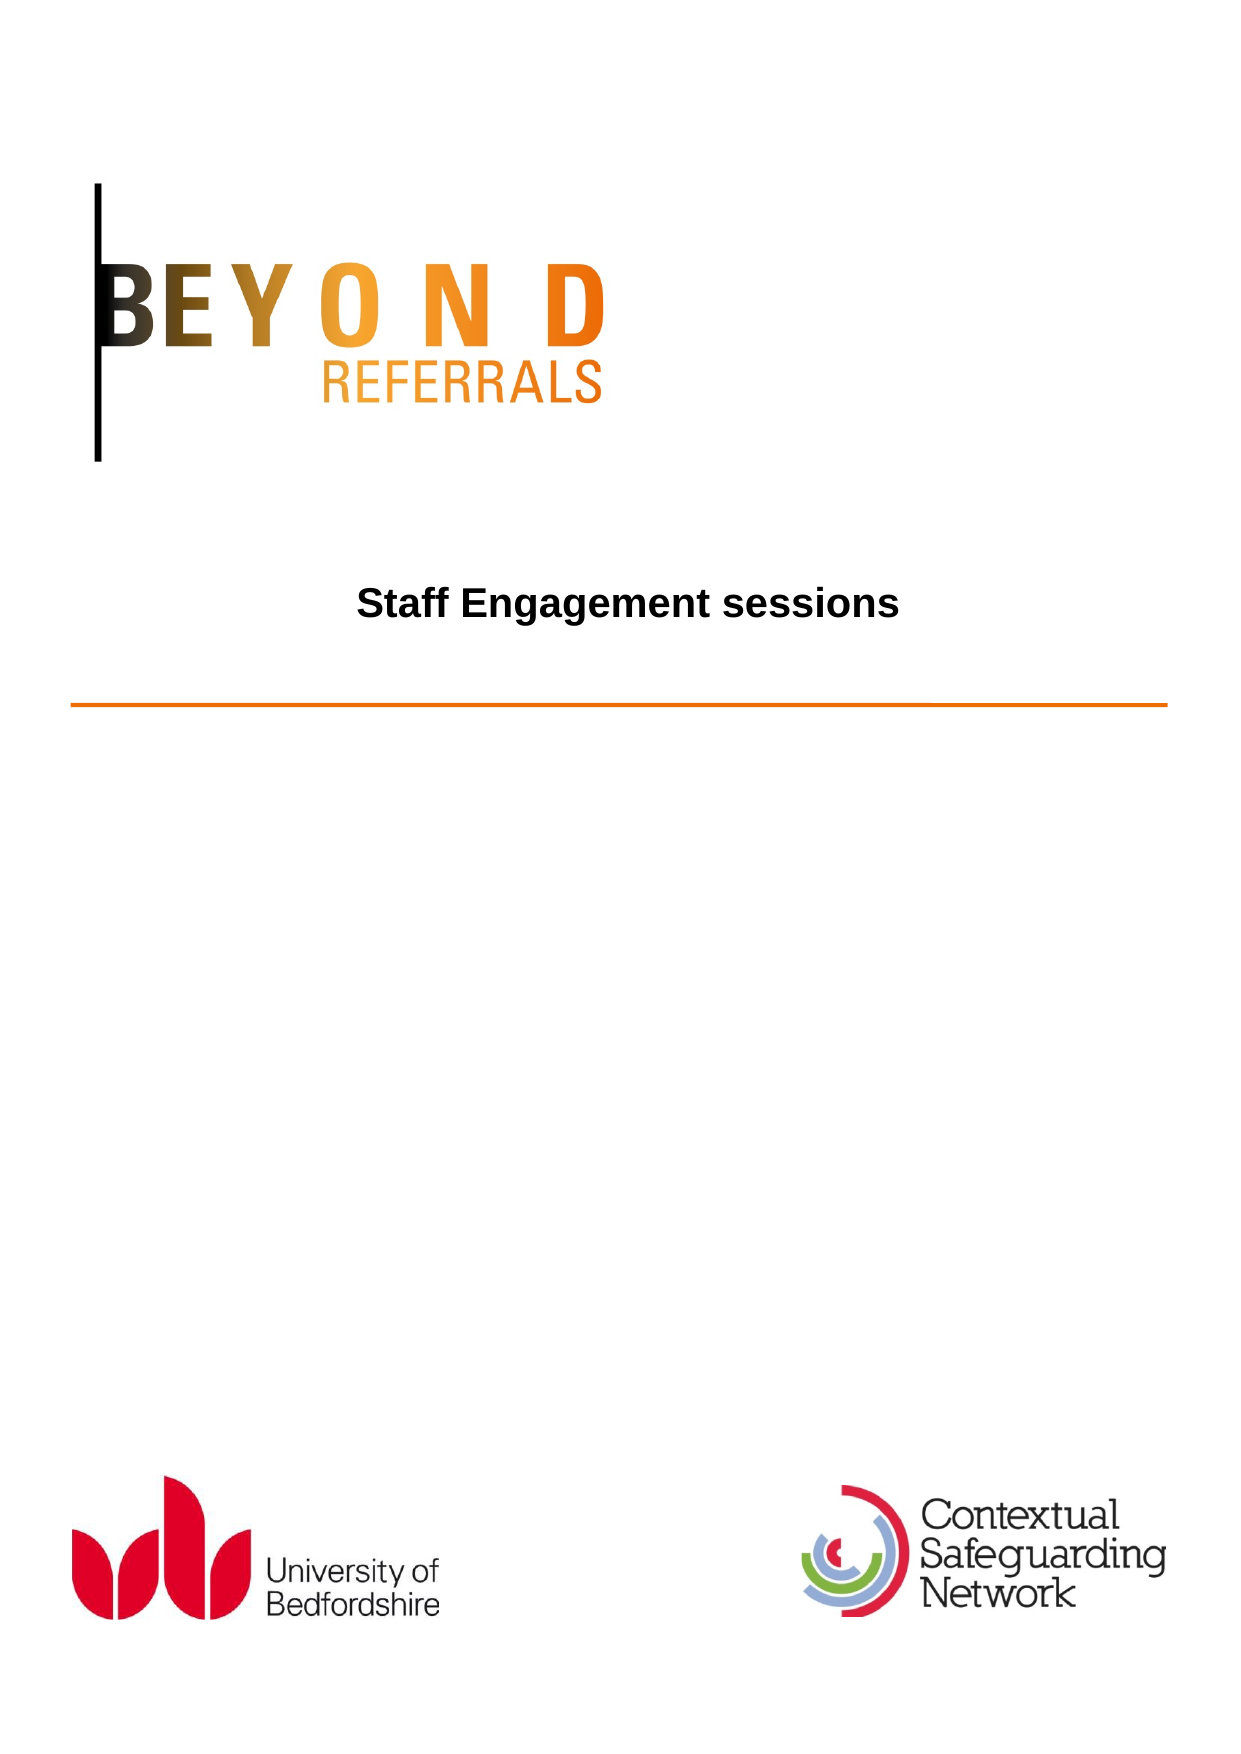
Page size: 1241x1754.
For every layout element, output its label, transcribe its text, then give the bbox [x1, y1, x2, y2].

picture [71, 1475, 439, 1620]
picture [73, 157, 623, 487]
picture [800, 1485, 1166, 1617]
text Staff Engagement sessions [124, 578, 1132, 626]
